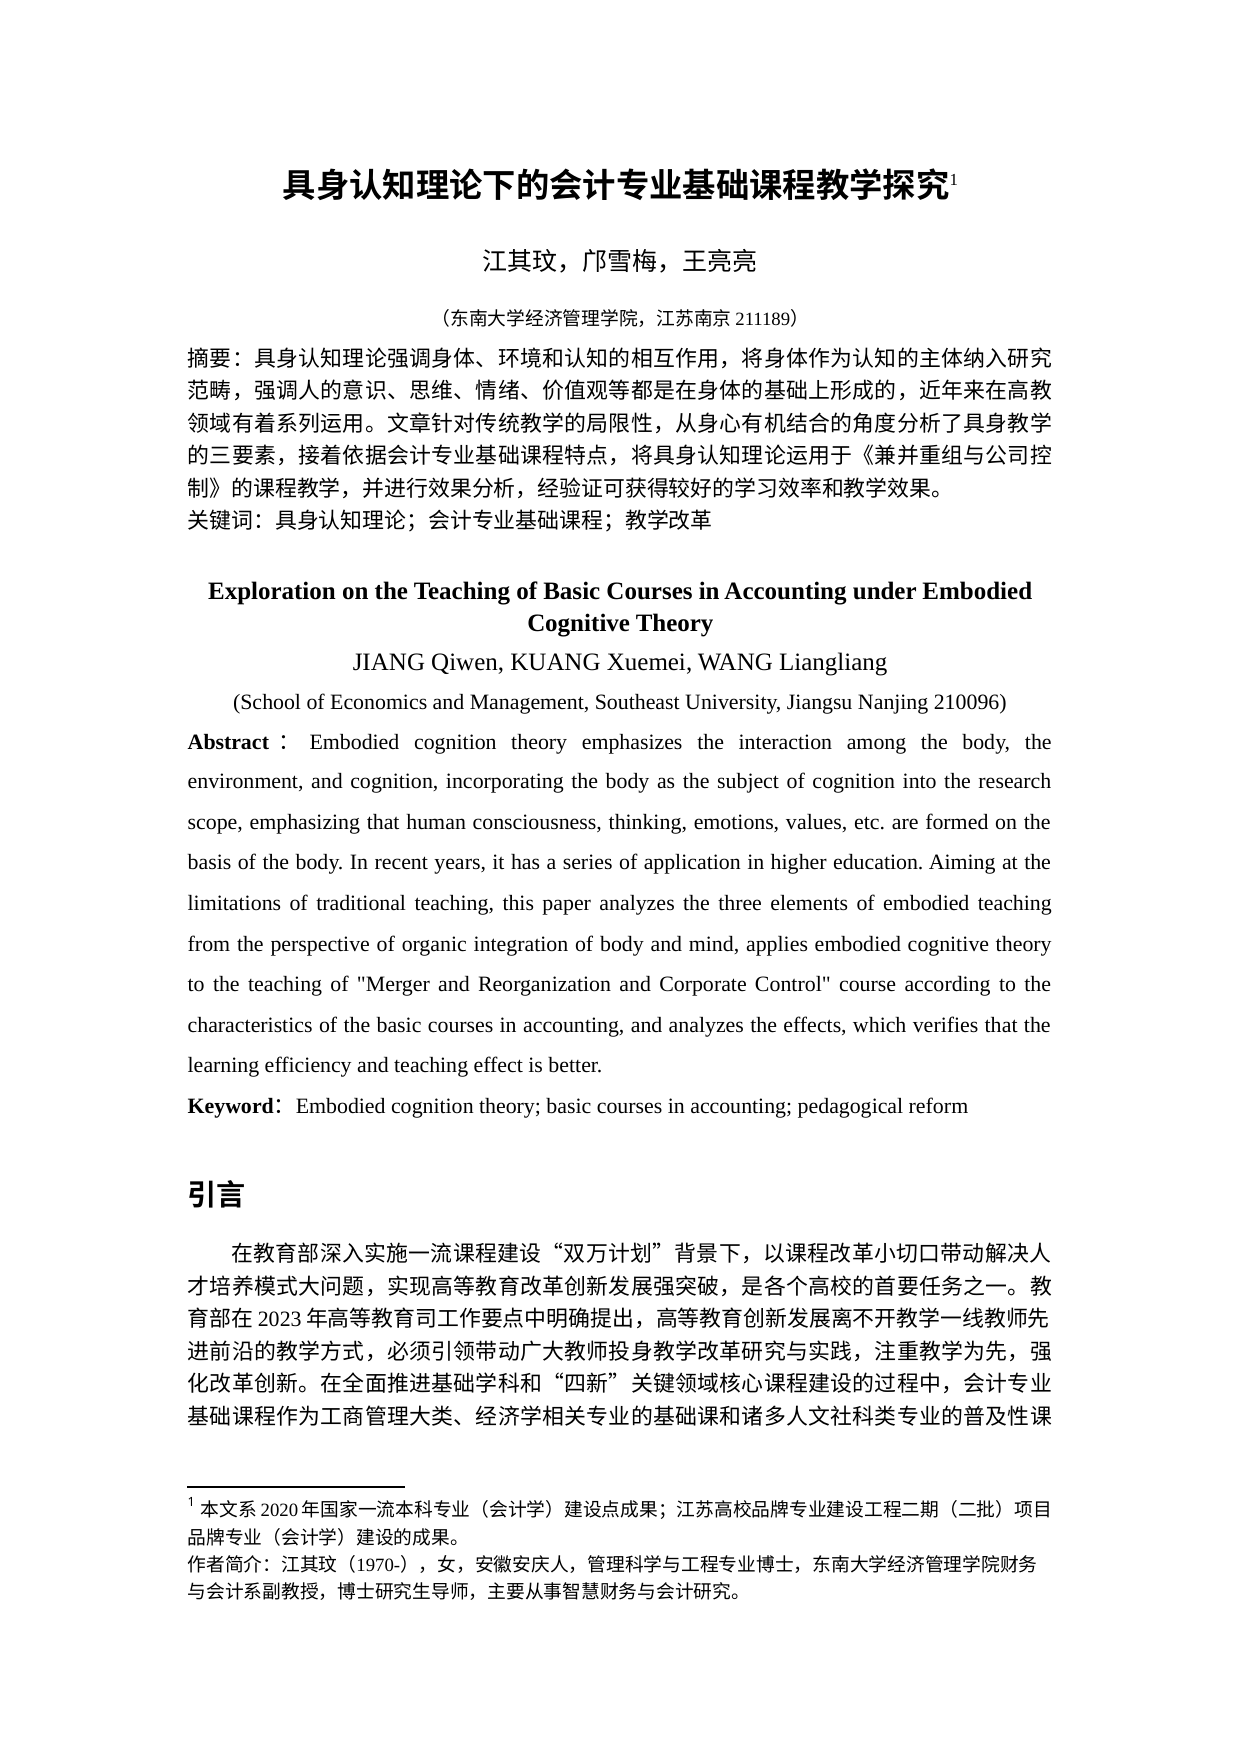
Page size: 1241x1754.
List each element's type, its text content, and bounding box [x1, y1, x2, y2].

text (School of Economics and Management, Southeast University, Jiangsu Nanjing 210096) [187, 685, 1053, 717]
subtitle 具身认知理论下的会计专业基础课程教学探究 [187, 150, 1053, 215]
text （东南大学经济管理学院，江苏南京211189） [187, 301, 1053, 333]
title Exploration on the Teaching of Basic Courses in Accounting under Embodied Cognitive Theory [187, 574, 1053, 639]
subtitle 引言 [187, 1160, 1053, 1225]
text 江其玟，邝雪梅，王亮亮 [187, 227, 1053, 292]
text 摘要：具身认知理论强调身体、环境和认知的相互作用，将身体作为认知的主体纳入研究范畴，强调人的意识、思维、情绪、价值观等都是在身体的基础上形成的，近年来在高教领域有着系列运用。文章针对传统教学的局限性，从身心有机结合的角度分析了具身教学的三要素，接着依据会计专业基础课程特点，将具身认知理论运用于《兼并重组与公司控制》的课程教学，并进行效果分析，经验证可获得较好的学习效率和教学效果。 [187, 340, 1053, 503]
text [187, 1236, 1053, 1431]
text Keyword：Embodied cognition theory; basic courses in accounting; pedagogical reform [187, 1087, 1053, 1120]
text JIANG Qiwen, KUANG Xuemei, WANG Liangliang [187, 645, 1053, 678]
text Abstract：Embodied cognition theory emphasizes the interaction among the body, the environment, and cognition, incorporating the body as the subject of cognition into the research scope, emphasizing that human consciousness, thinking, emotions, values, etc. are formed on the basis of the body. In recent years, it has a series of application in higher education. Aiming at the limitations of traditional teaching, this paper analyzes the three elements of embodied teaching from the perspective of organic integration of body and mind, applies embodied cognitive theory to the teaching of "Merger and Reorganization and Corporate Control" course according to the characteristics of the basic courses in accounting, and analyzes the effects, which verifies that the learning efficiency and teaching effect is better. [187, 724, 1053, 1081]
text 关键词：具身认知理论；会计专业基础课程；教学改革 [187, 503, 1053, 535]
